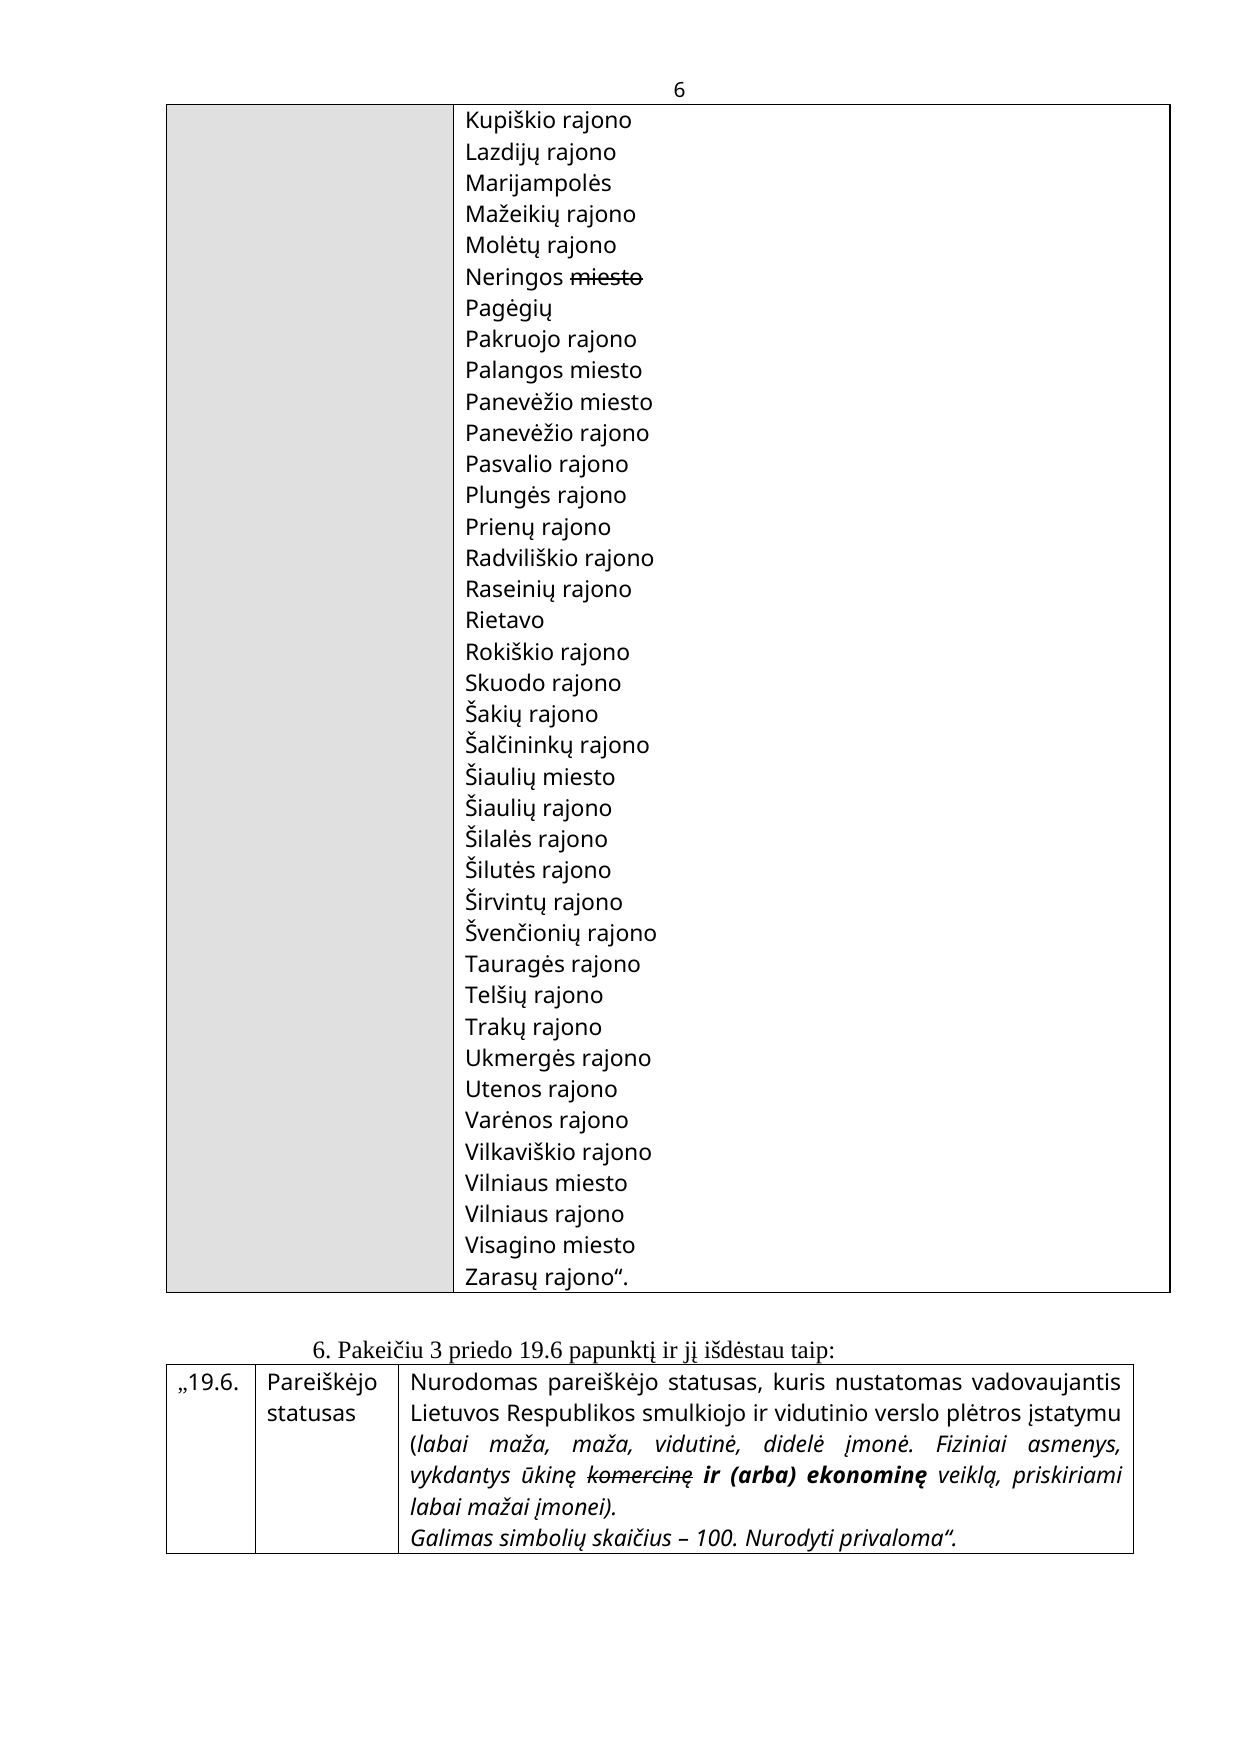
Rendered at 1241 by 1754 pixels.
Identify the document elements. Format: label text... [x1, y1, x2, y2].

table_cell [454, 105, 1169, 1292]
table_header „19.6. [167, 1365, 255, 1553]
text 6. Pakeičiu 3 priedo 19.6 papunktį ir jį išdėstau taip: [177, 1336, 1181, 1364]
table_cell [167, 105, 453, 1292]
table_header Pareiškėjo statusas [256, 1365, 398, 1553]
table_header Nurodomas pareiškėjo statusas, kuris nustatomas vadovaujantis Lietuvos Respublikos smulkiojo ir vidutinio verslo plėtros įstatymu (labai maža, maža, vidutinė, didelė įmonė. Fiziniai asmenys, vykdantys ūkinę komercinę ir (arba) ekonominę veiklą, priskiriami labai mažai įmonei). Galimas simbolių skaičius – 100. Nurodyti privaloma“. [399, 1365, 1133, 1553]
